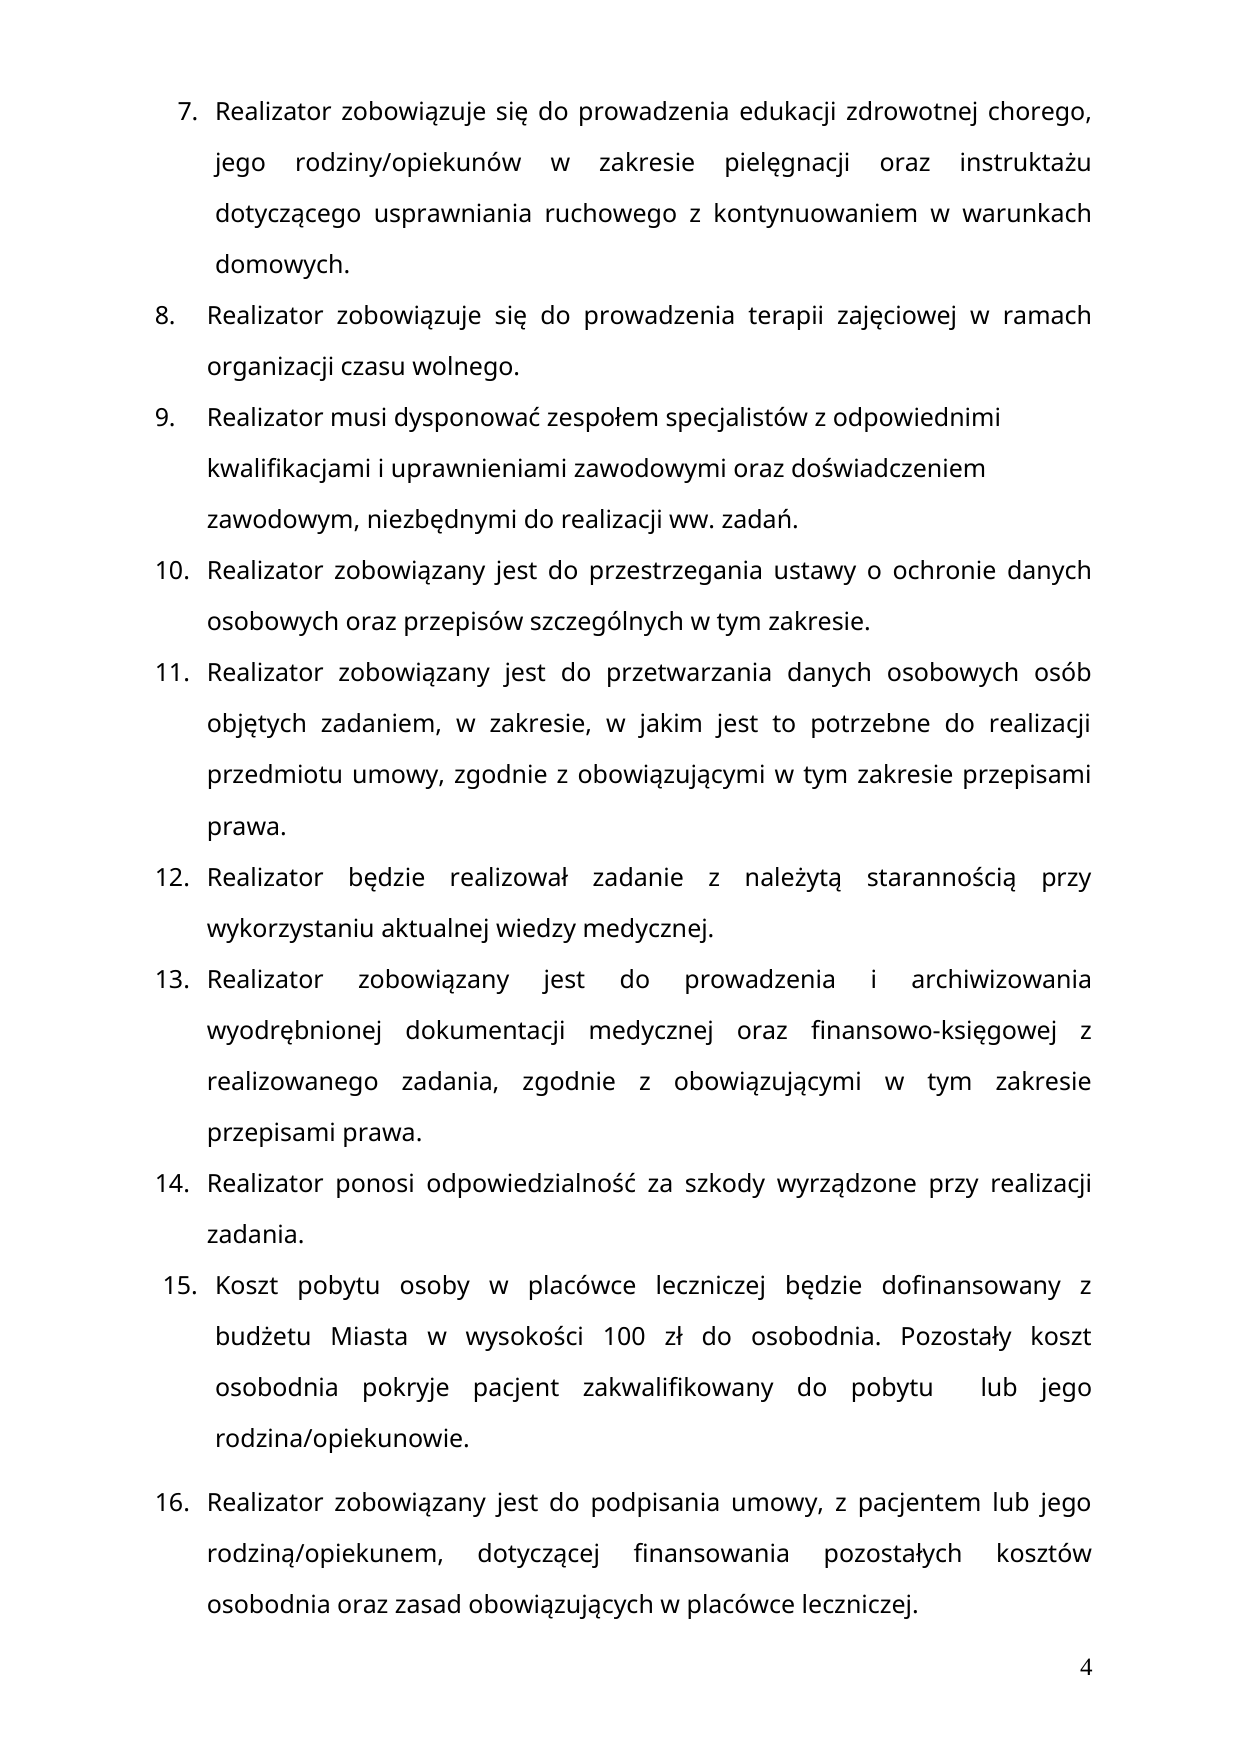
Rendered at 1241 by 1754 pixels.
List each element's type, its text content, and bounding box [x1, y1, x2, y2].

list Realizator będzie realizował zadanie z należytą starannością przy wykorzystaniu aktualnej wiedzy medycznej. [154, 859, 1093, 944]
list Realizator ponosi odpowiedzialność za szkody wyrządzone przy realizacji zadania. [154, 1166, 1093, 1251]
list Realizator zobowiązany jest do podpisania umowy, z pacjentem lub jego rodziną/opiekunem, dotyczącej finansowania pozostałych kosztów osobodnia oraz zasad obowiązujących w placówce leczniczej. [154, 1484, 1093, 1620]
subtitle Koszt pobytu osoby w placówce leczniczej będzie dofinansowany z budżetu Miasta w wysokości 100 zł do osobodnia. Pozostały koszt osobodnia pokryje pacjent zakwalifikowany do pobytu lub jego rodzina/opiekunowie. [162, 1268, 1093, 1455]
list Realizator zobowiązany jest do przetwarzania danych osobowych osób objętych zadaniem, w zakresie, w jakim jest to potrzebne do realizacji przedmiotu umowy, zgodnie z obowiązującymi w tym zakresie przepisami prawa. [154, 655, 1093, 842]
list Realizator zobowiązany jest do przestrzegania ustawy o ochronie danych osobowych oraz przepisów szczególnych w tym zakresie. [154, 553, 1093, 638]
list Realizator musi dysponować zespołem specjalistów z odpowiednimi kwalifikacjami i uprawnieniami zawodowymi oraz doświadczeniem zawodowym, niezbędnymi do realizacji ww. zadań. [154, 400, 1093, 536]
list Realizator zobowiązuje się do prowadzenia edukacji zdrowotnej chorego, jego rodziny/opiekunów w zakresie pielęgnacji oraz instruktażu dotyczącego usprawniania ruchowego z kontynuowaniem w warunkach domowych. [177, 94, 1093, 281]
list Realizator zobowiązany jest do prowadzenia i archiwizowania wyodrębnionej dokumentacji medycznej oraz finansowo-księgowej z realizowanego zadania, zgodnie z obowiązującymi w tym zakresie przepisami prawa. [154, 961, 1093, 1148]
list Realizator zobowiązuje się do prowadzenia terapii zajęciowej w ramach organizacji czasu wolnego. [154, 298, 1093, 383]
